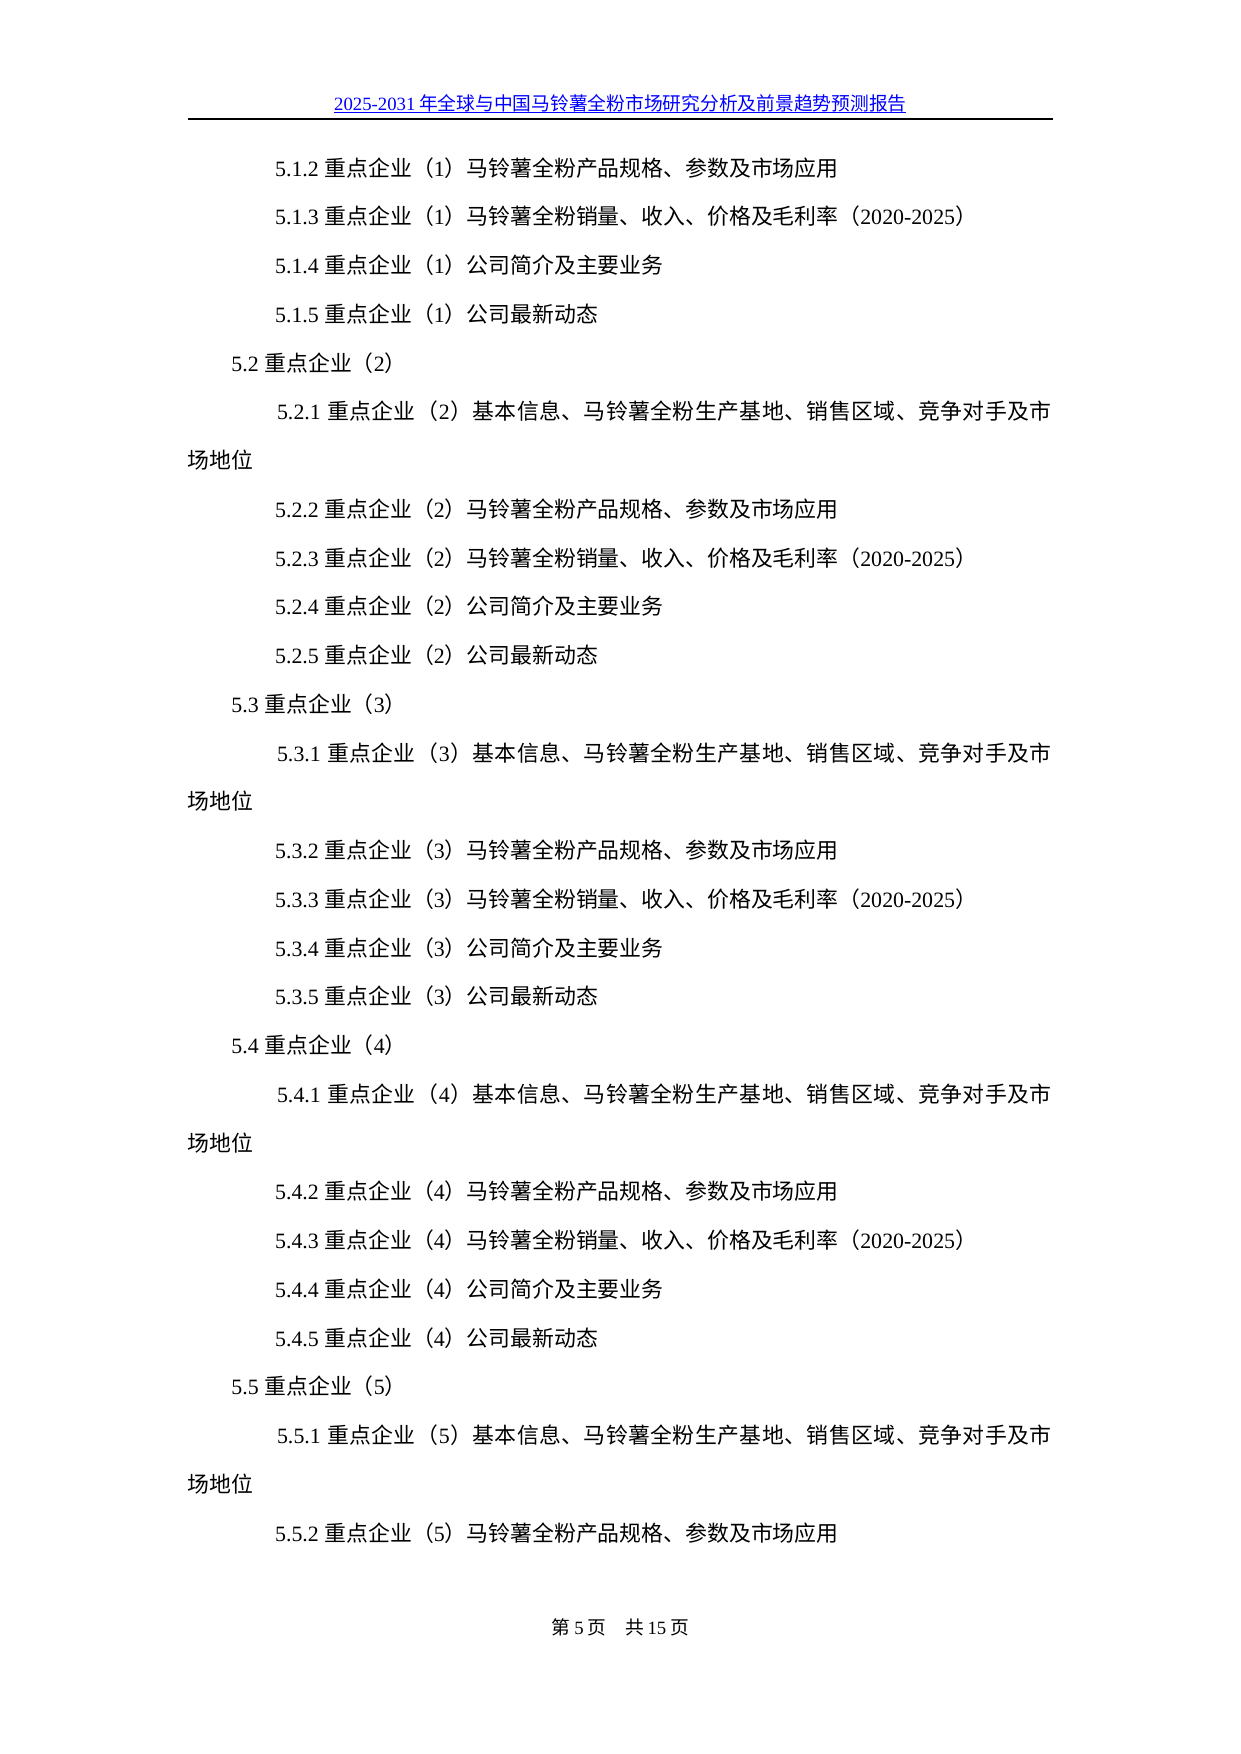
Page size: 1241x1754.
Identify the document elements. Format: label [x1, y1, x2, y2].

text [187, 150, 1053, 1548]
